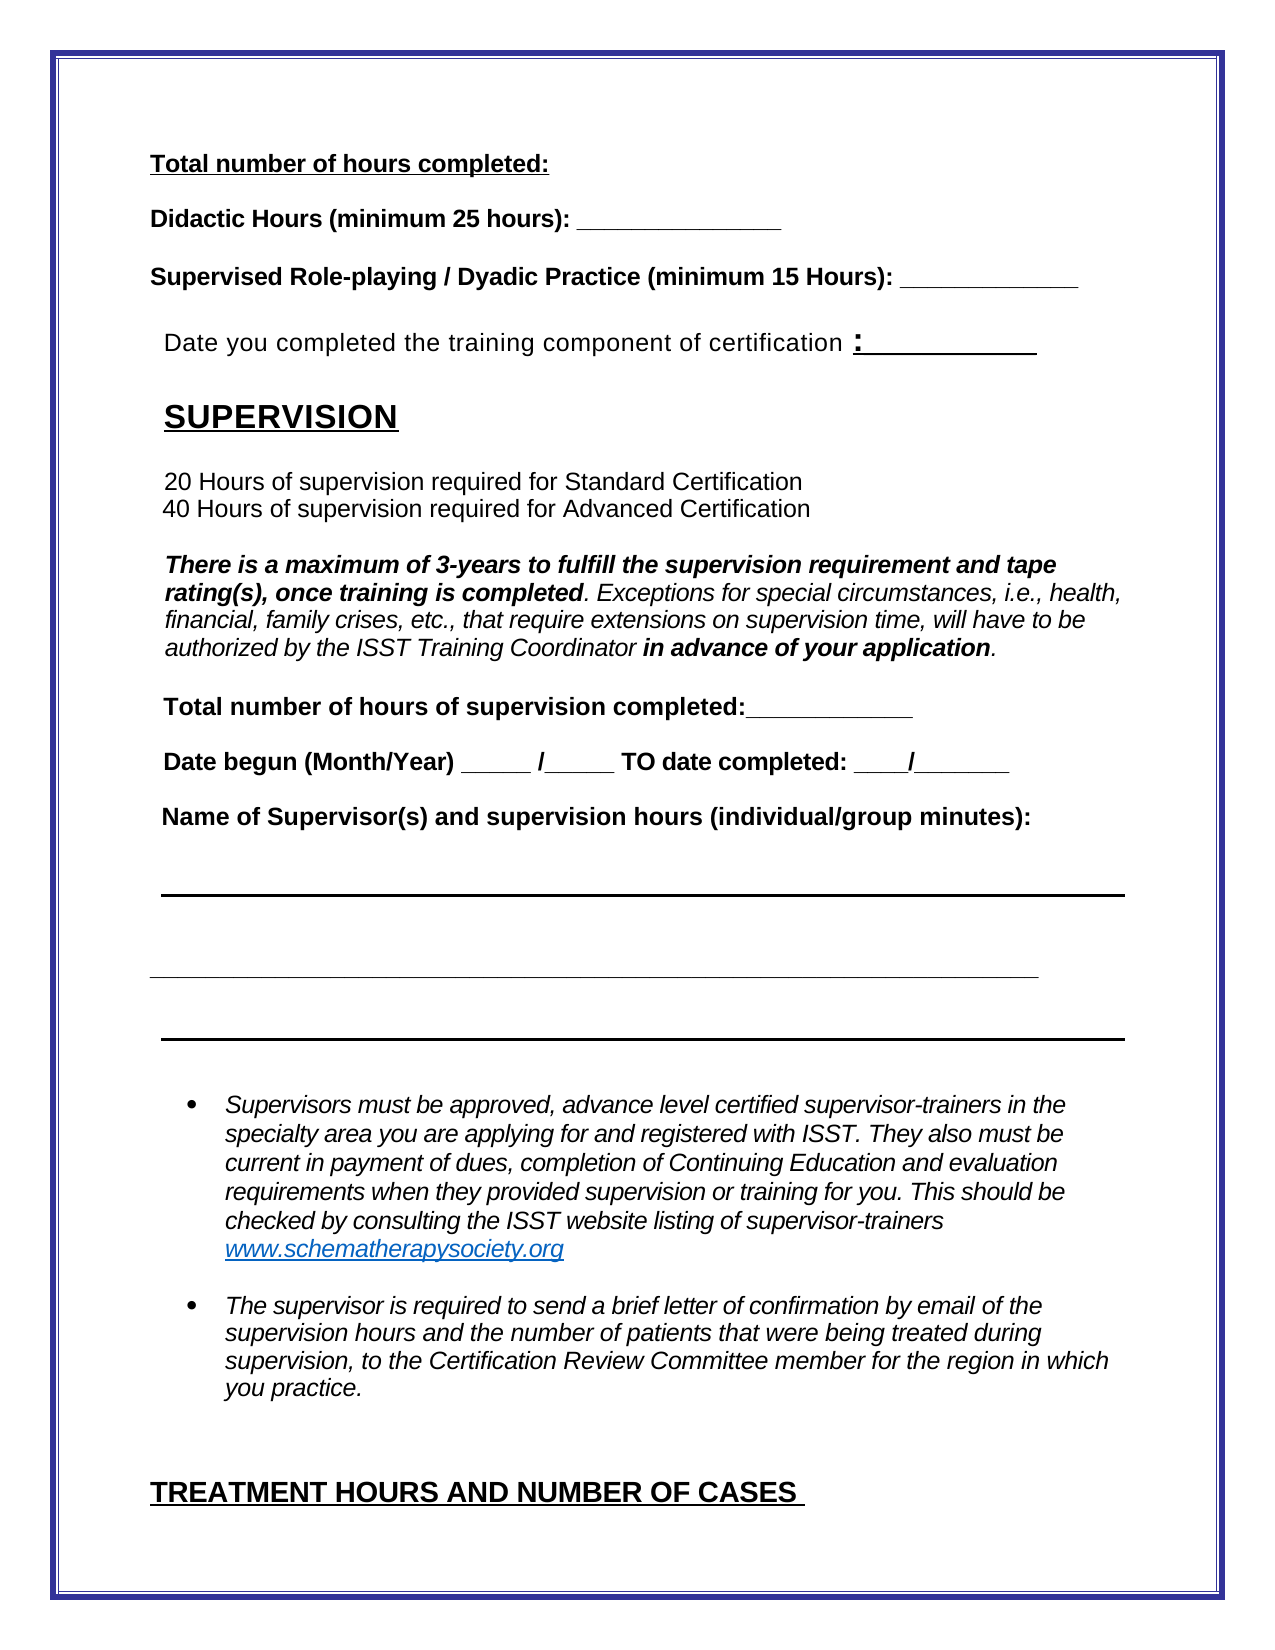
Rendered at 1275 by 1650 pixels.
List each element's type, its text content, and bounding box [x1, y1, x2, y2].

list The supervisor is required to send a brief letter of confirmation by email of the supervision hours and the number of patients that were being treated during supervision, to the Certification Review Committee member for the region in which you practice. [187, 1292, 1125, 1402]
list Supervisors must be approved, advance level certified supervisor-trainers in the specialty area you are applying for and registered with ISST. They also must be current in payment of dues, completion of Continuing Education and evaluation requirements when they provided supervision or training for you. This should be checked by consulting the ISST website listing of supervisor-trainers www.schematherapysociety.org [187, 1091, 1125, 1263]
text 40 Hours of supervision required for Advanced Certification [162, 496, 1125, 523]
text Date you completed the training component of certification :_________ [163, 320, 1125, 358]
text Name of Supervisor(s) and supervision hours (individual/group minutes): [161, 782, 1125, 837]
text 20 Hours of supervision required for Standard Certification [164, 468, 1125, 496]
text Total number of hours completed: [150, 149, 1125, 177]
text There is a maximum of 3-years to fulfill the supervision requirement and tape rating(s), once training is completed. Exceptions for special circumstances, i.e., health, financial, family crises, etc., that require extensions on supervision time, will have to be authorized by the ISST Training Coordinator in advance of your application. [164, 552, 1125, 662]
text SUPERVISION [163, 397, 1125, 435]
text Supervised Role-playing / Dyadic Practice (minimum 15 Hours): _____________ [150, 262, 1125, 291]
text Date begun (Month/Year) _____ /_____ TO date completed: ____/_______ [163, 727, 1125, 782]
text Didactic Hours (minimum 25 hours): _______________ [150, 206, 1075, 233]
text Total number of hours of supervision completed:____________ [163, 672, 1125, 727]
text ________________________________________________________________ [150, 952, 1125, 981]
text TREATMENT HOURS AND NUMBER OF CASES [150, 1457, 1048, 1513]
